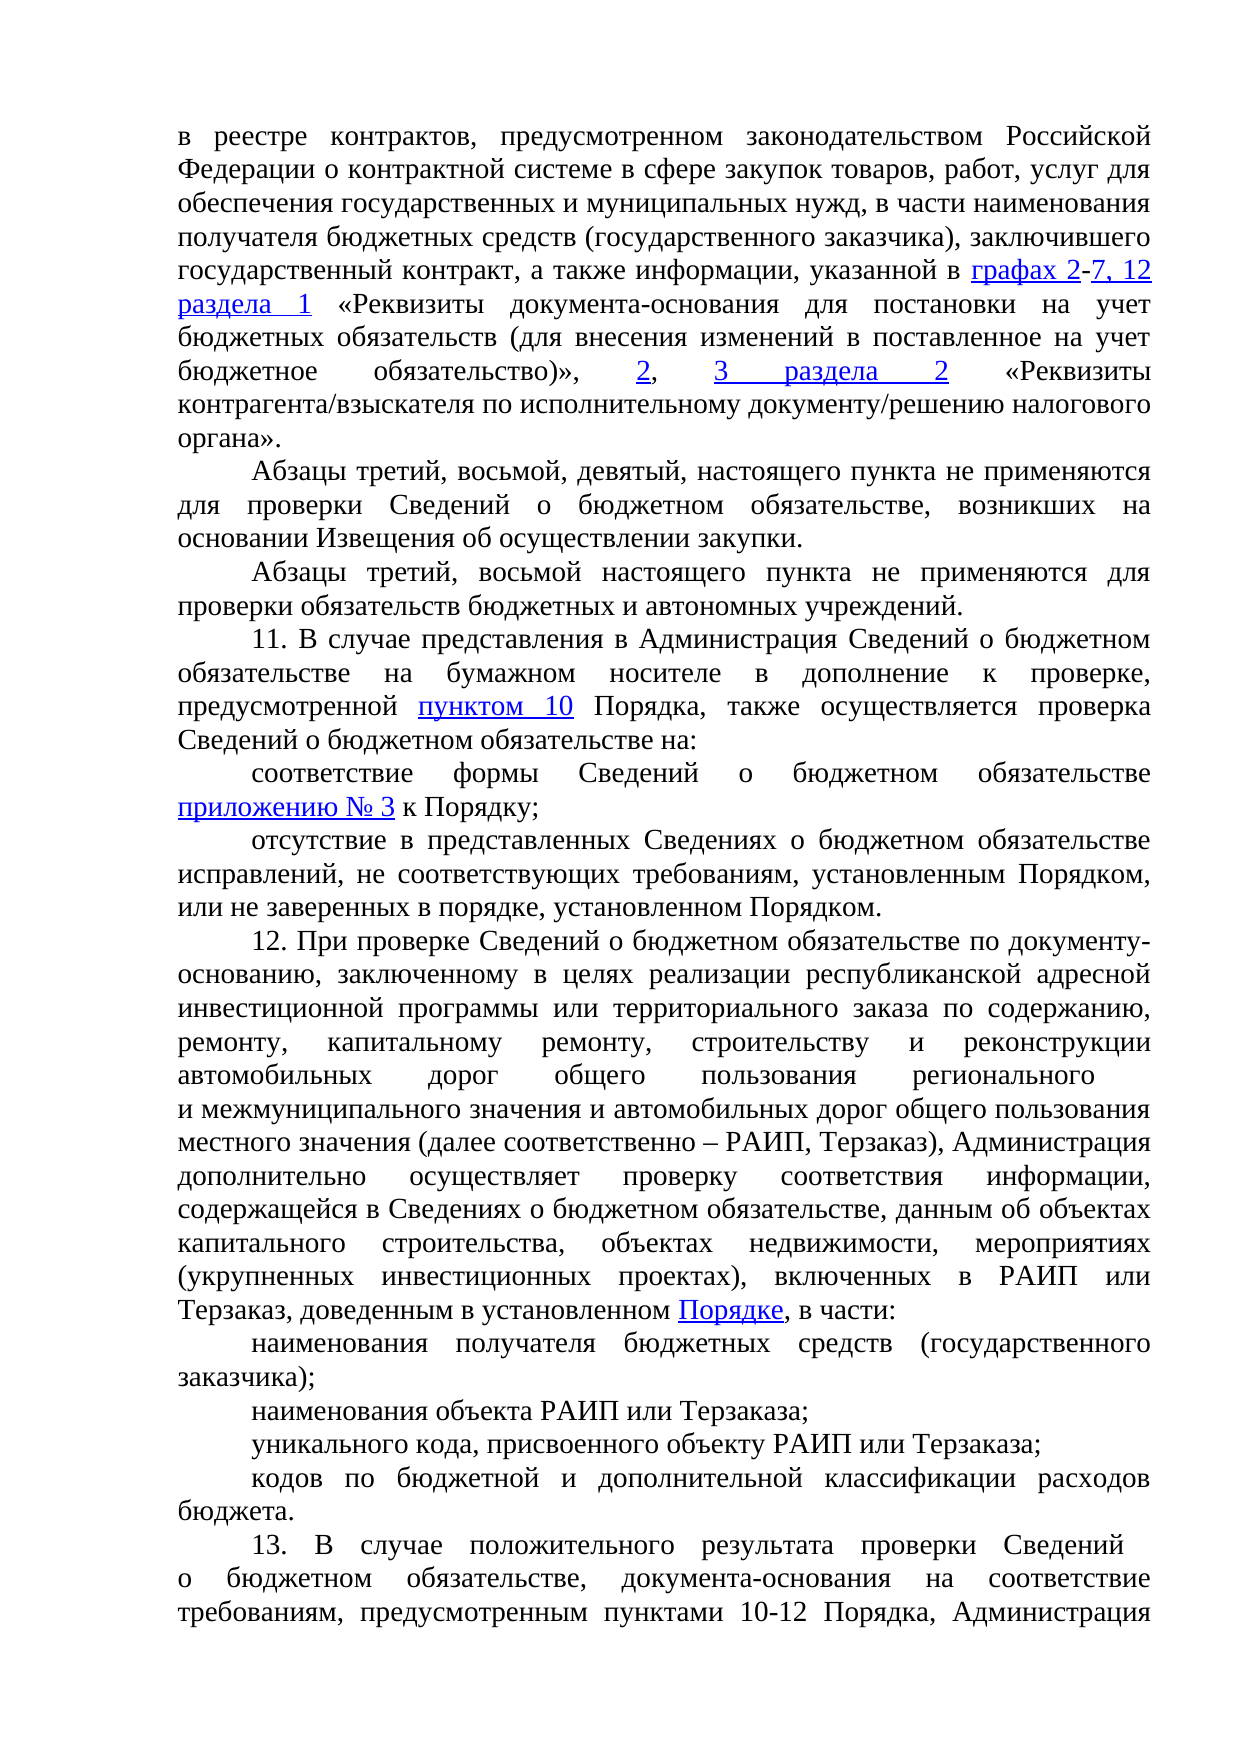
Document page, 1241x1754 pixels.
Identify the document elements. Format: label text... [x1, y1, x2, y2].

text Абзацы третий, восьмой настоящего пункта не применяются для проверки обязательств бюджетных и автономных учреждений. [177, 554, 1152, 621]
text соответствие формы Сведений о бюджетном обязательстве приложению № 3 к Порядку; [177, 755, 1152, 822]
text уникального кода, присвоенного объекту РАИП или Терзаказа; [177, 1426, 1152, 1460]
text кодов по бюджетной и дополнительной классификации расходов бюджета. [177, 1460, 1152, 1527]
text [177, 118, 1152, 453]
text 11. В случае представления в Администрация Сведений о бюджетном обязательстве на бумажном носителе в дополнение к проверке, предусмотренной пунктом 10 Порядка, также осуществляется проверка Сведений о бюджетном обязательстве на: [177, 621, 1152, 755]
text Абзацы третий, восьмой, девятый, настоящего пункта не применяются для проверки Сведений о бюджетном обязательстве, возникших на основании Извещения об осуществлении закупки. [177, 453, 1152, 554]
text наименования получателя бюджетных средств (государственного заказчика); [177, 1326, 1152, 1393]
text отсутствие в представленных Сведениях о бюджетном обязательстве исправлений, не соответствующих требованиям, установленным Порядком, или не заверенных в порядке, установленном Порядком. [177, 822, 1152, 923]
text 12. При проверке Сведений о бюджетном обязательстве по документу-основанию, заключенному в целях реализации республиканской адресной инвестиционной программы или территориального заказа по содержанию, ремонту, капитальному ремонту, строительству и реконструкции автомобильных дорог общего пользования регионального и межмуниципального значения и автомобильных дорог общего пользования местного значения (далее соответственно – РАИП, Терзаказ), Администрация дополнительно осуществляет проверку соответствия информации, содержащейся в Сведениях о бюджетном обязательстве, данным об объектах капитального строительства, объектах недвижимости, мероприятиях (укрупненных инвестиционных проектах), включенных в РАИП или Терзаказ, доведенным в установленном Порядке, в части: [177, 923, 1152, 1326]
text наименования объекта РАИП или Терзаказа; [177, 1393, 1152, 1426]
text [177, 1527, 1152, 1627]
